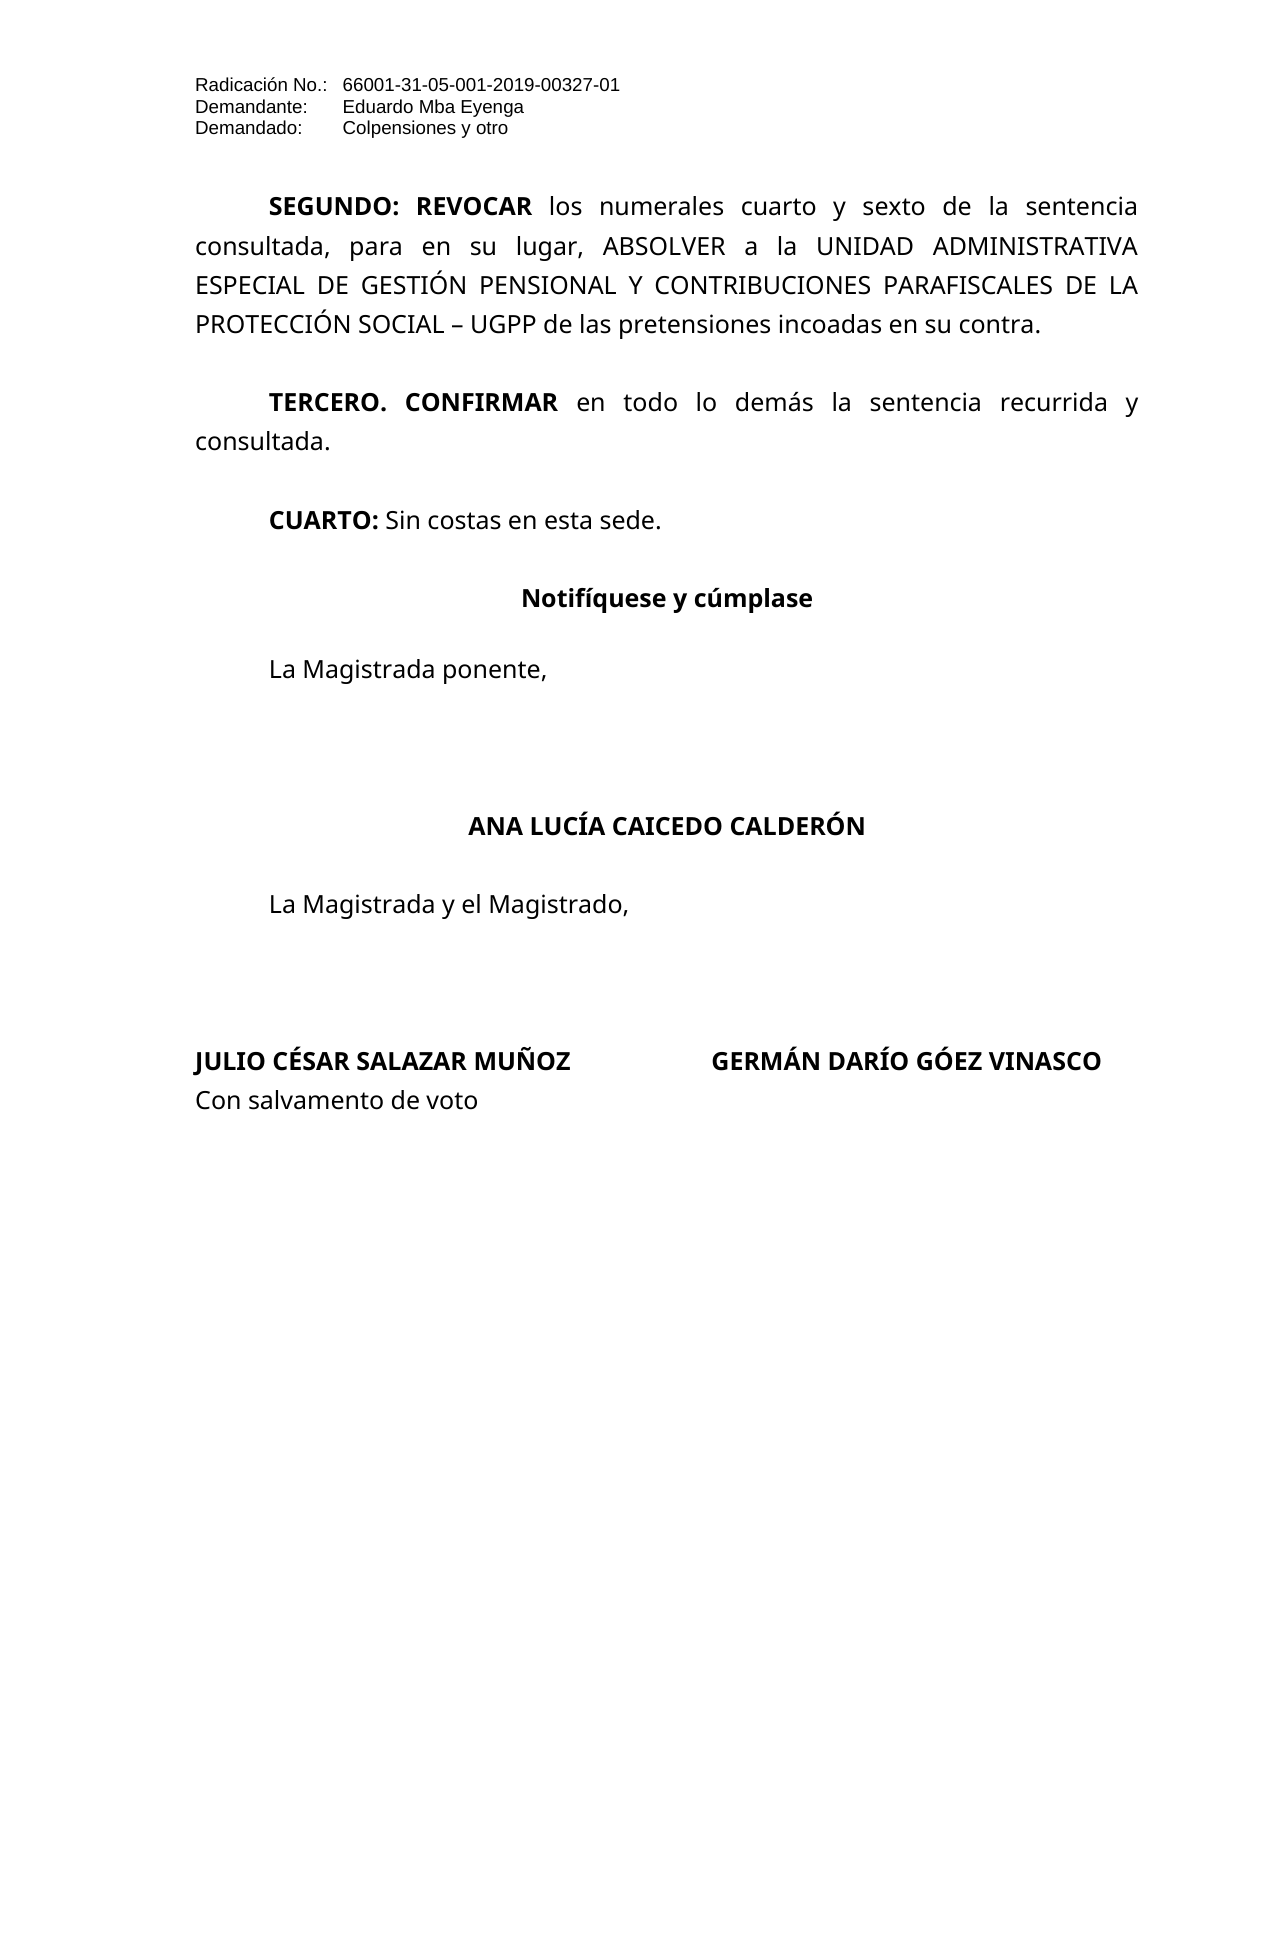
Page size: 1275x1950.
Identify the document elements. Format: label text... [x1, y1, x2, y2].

text La Magistrada ponente, [195, 652, 1139, 686]
text CUARTO: Sin costas en esta sede. [195, 502, 1139, 536]
text Notifíquese y cúmplase [195, 581, 1139, 615]
text Con salvamento de voto [195, 1083, 1139, 1117]
text La Magistrada y el Magistrado, [195, 887, 1139, 921]
text ANA LUCÍA CAICEDO CALDERÓN [195, 809, 1139, 843]
text JULIO CÉSAR SALAZAR MUÑOZ GERMÁN DARÍO GÓEZ VINASCO [195, 1044, 1139, 1078]
text SEGUNDO: REVOCAR los numerales cuarto y sexto de la sentencia consultada, para en su lugar, ABSOLVER a la UNIDAD ADMINISTRATIVA ESPECIAL DE GESTIÓN PENSIONAL Y CONTRIBUCIONES PARAFISCALES DE LA PROTECCIÓN SOCIAL – UGPP de las pretensiones incoadas en su contra. [195, 189, 1139, 341]
text TERCERO. CONFIRMAR en todo lo demás la sentencia recurrida y consultada. [195, 385, 1139, 458]
